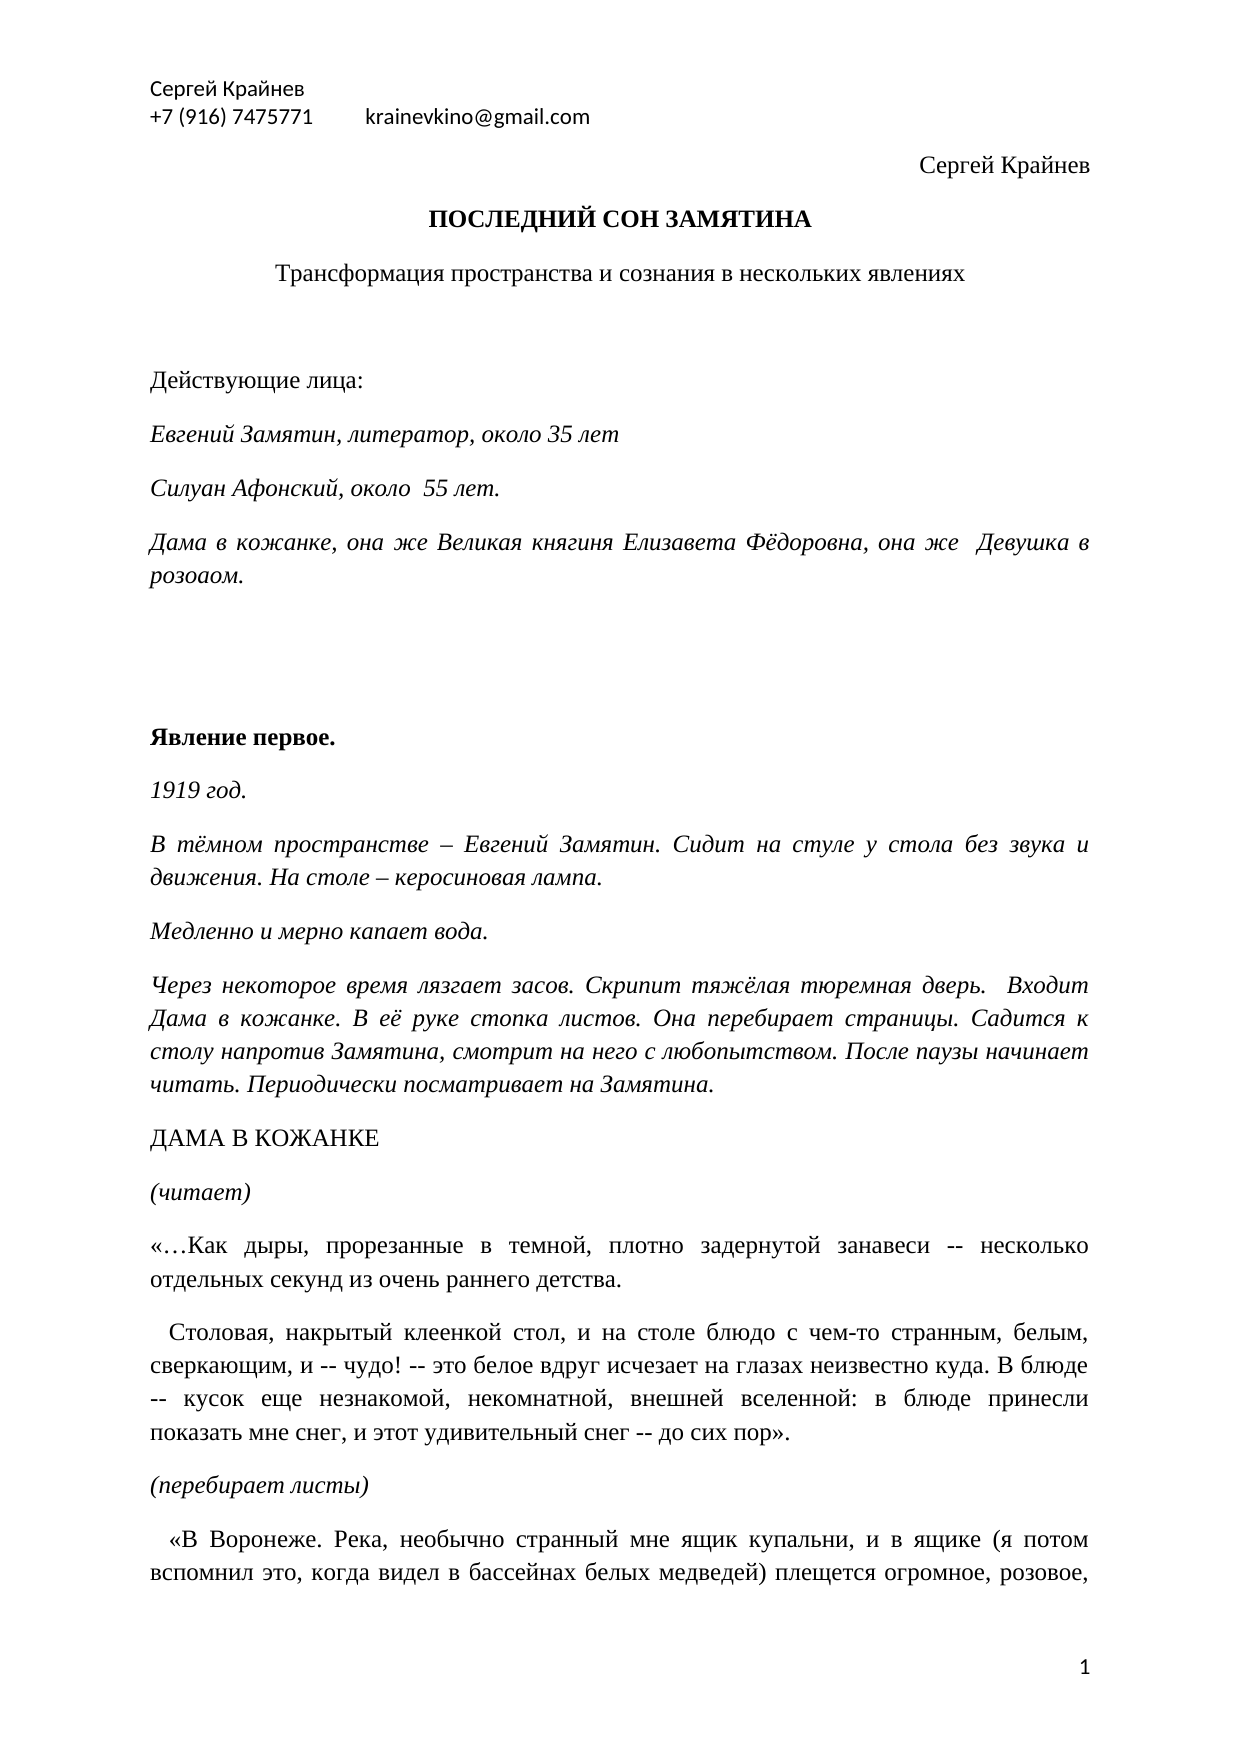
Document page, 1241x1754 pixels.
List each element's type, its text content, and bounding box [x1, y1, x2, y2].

text Сергей Крайнев [150, 150, 1090, 179]
text Силуан Афонский, около 55 лет. [150, 473, 1090, 502]
text В тёмном пространстве – Евгений Замятин. Сидит на стуле у стола без звука и движения. На столе – керосиновая лампа. [150, 829, 1090, 891]
text ДАМА В КОЖАНКЕ [150, 1123, 1090, 1152]
text «…Как дыры, прорезанные в темной, плотно задернутой занавеси -- несколько отдельных секунд из очень раннего детства. [150, 1231, 1090, 1292]
text Явление первое. [150, 722, 1090, 750]
text (перебирает листы) [150, 1470, 1090, 1499]
text (читает) [150, 1177, 1090, 1206]
text Дама в кожанке, она же Великая княгиня Елизавета Фёдоровна, она же Девушка в розоаом. [150, 527, 1090, 589]
text Столовая, накрытый клеенкой стол, и на столе блюдо с чем-то странным, белым, сверкающим, и -- чудо! -- это белое вдруг исчезает на глазах неизвестно куда. В блюде -- кусок еще незнакомой, некомнатной, внешней вселенной: в блюде принесли показать мне снег, и этот удивительный снег -- до сих пор». [150, 1317, 1090, 1445]
text Медленно и мерно капает вода. [150, 916, 1090, 945]
text Евгений Замятин, литератор, около 35 лет [150, 419, 1090, 448]
text Трансформация пространства и сознания в нескольких явлениях [150, 258, 1090, 286]
text Действующие лица: [150, 365, 1090, 394]
text ПОСЛЕДНИЙ СОН ЗАМЯТИНА [150, 204, 1090, 233]
text 1919 год. [150, 775, 1090, 804]
text Через некоторое время лязгает засов. Скрипит тяжёлая тюремная дверь. Входит Дама в кожанке. В её руке стопка листов. Она перебирает страницы. Садится к столу напротив Замятина, смотрит на него с любопытством. После паузы начинает читать. Периодически посматривает на Замятина. [150, 970, 1090, 1098]
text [150, 1524, 1090, 1586]
